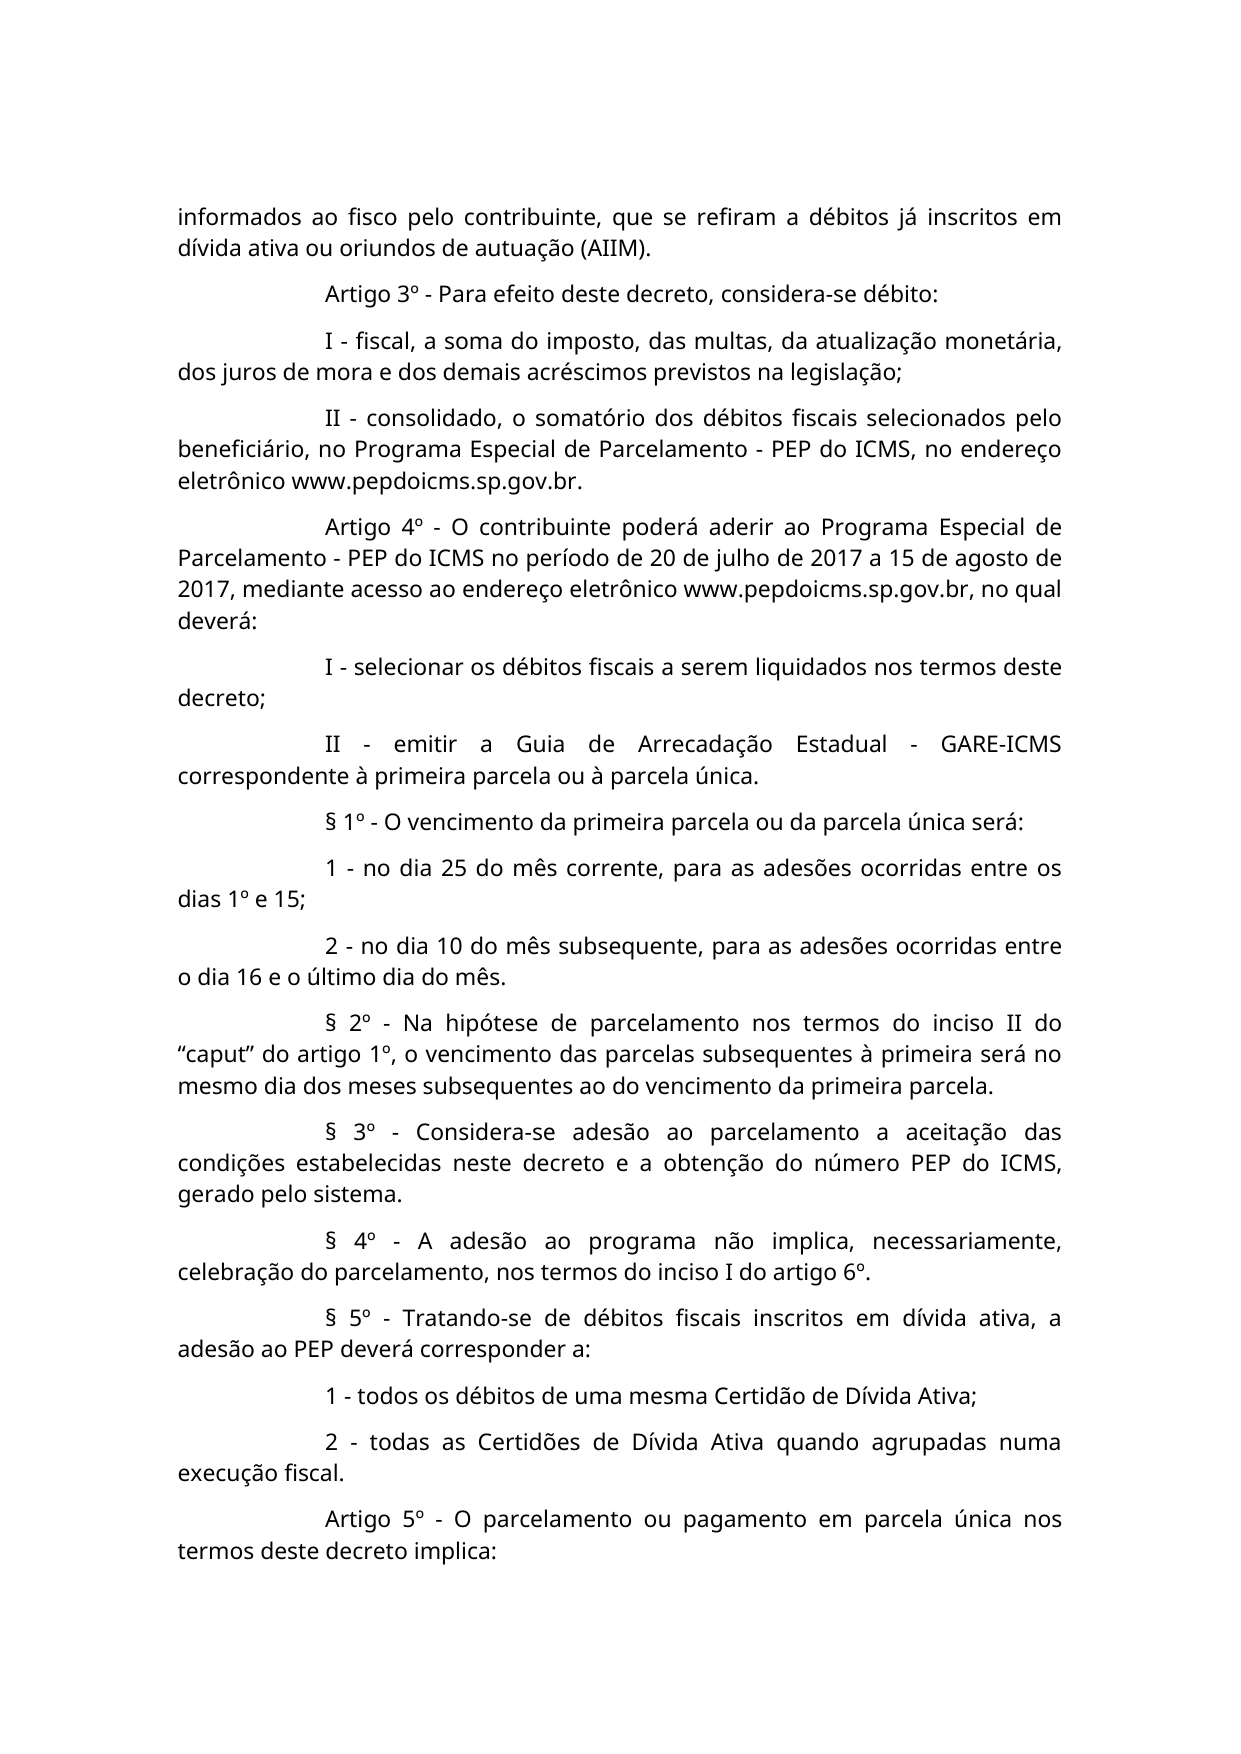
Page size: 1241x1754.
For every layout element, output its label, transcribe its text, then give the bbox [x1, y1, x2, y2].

text II - emitir a Guia de Arrecadação Estadual - GARE-ICMS correspondente à primeira parcela ou à parcela única. [177, 728, 1063, 791]
text § 1º - O vencimento da primeira parcela ou da parcela única será: [177, 806, 1063, 837]
text Artigo 5º - O parcelamento ou pagamento em parcela única nos termos deste decreto implica: [177, 1503, 1063, 1566]
text § 4º - A adesão ao programa não implica, necessariamente, celebração do parcelamento, nos termos do inciso I do artigo 6º. [177, 1224, 1063, 1287]
text 1 - no dia 25 do mês corrente, para as adesões ocorridas entre os dias 1º e 15; [177, 852, 1063, 914]
text 2 - todas as Certidões de Dívida Ativa quando agrupadas numa execução fiscal. [177, 1426, 1063, 1488]
text § 3º - Considera-se adesão ao parcelamento a aceitação das condições estabelecidas neste decreto e a obtenção do número PEP do ICMS, gerado pelo sistema. [177, 1116, 1063, 1209]
text § 5º - Tratando-se de débitos fiscais inscritos em dívida ativa, a adesão ao PEP deverá corresponder a: [177, 1302, 1063, 1364]
text 2 - no dia 10 do mês subsequente, para as adesões ocorridas entre o dia 16 e o último dia do mês. [177, 929, 1063, 992]
text 1 - todos os débitos de uma mesma Certidão de Dívida Ativa; [177, 1379, 1063, 1411]
text II - consolidado, o somatório dos débitos fiscais selecionados pelo beneficiário, no Programa Especial de Parcelamento - PEP do ICMS, no endereço eletrônico www.pepdoicms.sp.gov.br. [177, 402, 1063, 496]
text I - fiscal, a soma do imposto, das multas, da atualização monetária, dos juros de mora e dos demais acréscimos previstos na legislação; [177, 324, 1063, 387]
text Artigo 3º - Para efeito deste decreto, considera-se débito: [177, 278, 1063, 309]
text Artigo 4º - O contribuinte poderá aderir ao Programa Especial de Parcelamento - PEP do ICMS no período de 20 de julho de 2017 a 15 de agosto de 2017, mediante acesso ao endereço eletrônico www.pepdoicms.sp.gov.br, no qual deverá: [177, 511, 1063, 636]
text I - selecionar os débitos fiscais a serem liquidados nos termos deste decreto; [177, 651, 1063, 713]
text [177, 201, 1063, 263]
text § 2º - Na hipótese de parcelamento nos termos do inciso II do “caput” do artigo 1º, o vencimento das parcelas subsequentes à primeira será no mesmo dia dos meses subsequentes ao do vencimento da primeira parcela. [177, 1007, 1063, 1101]
